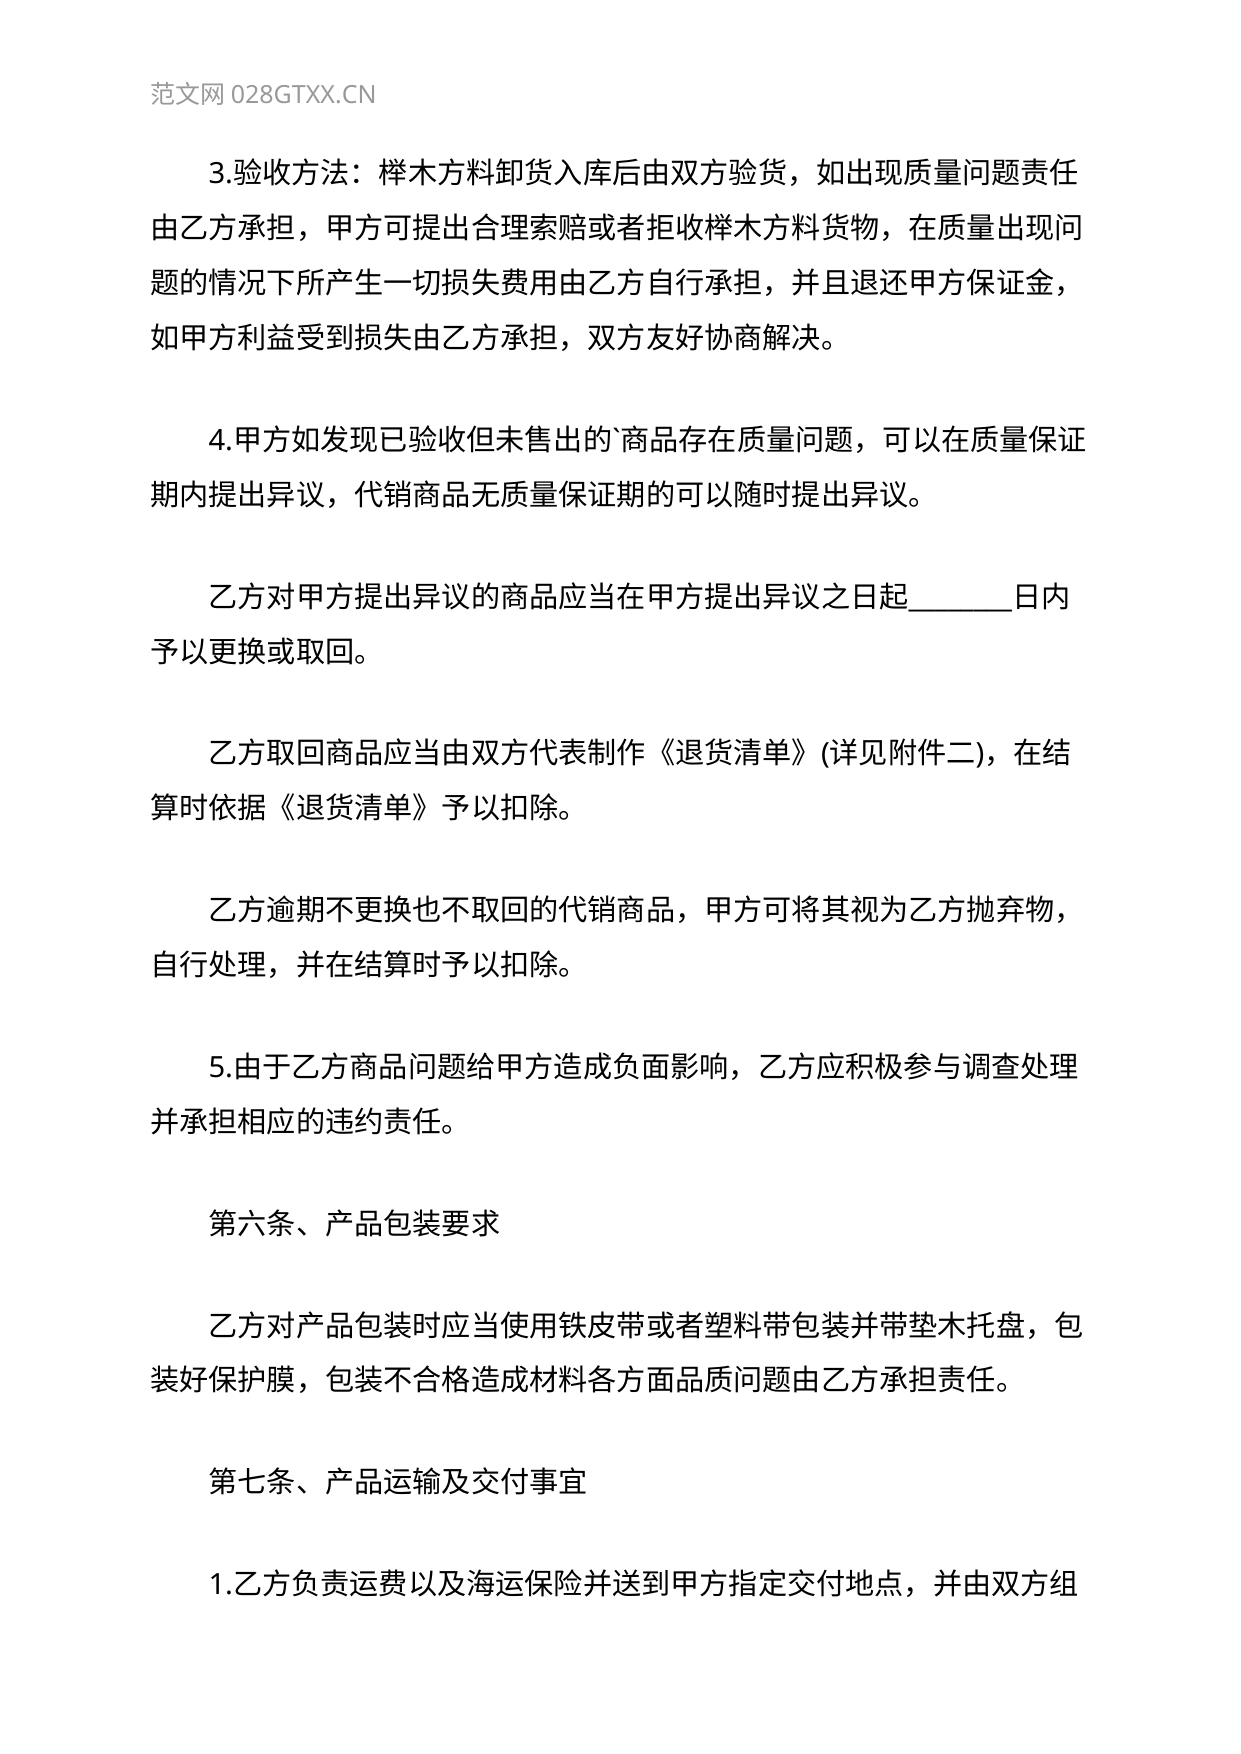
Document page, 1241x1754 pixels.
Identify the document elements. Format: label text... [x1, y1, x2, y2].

text 第六条、产品包装要求 [150, 1200, 1090, 1243]
text 5.由于乙方商品问题给甲方造成负面影响，乙方应积极参与调查处理并承担相应的违约责任。 [150, 1043, 1090, 1141]
text 乙方对甲方提出异议的商品应当在甲方提出异议之日起________日内予以更换或取回。 [150, 573, 1090, 671]
text 3.验收方法：榉木方料卸货入库后由双方验货，如出现质量问题责任由乙方承担，甲方可提出合理索赔或者拒收榉木方料货物，在质量出现问题的情况下所产生一切损失费用由乙方自行承担，并且退还甲方保证金，如甲方利益受到损失由乙方承担，双方友好协商解决。 [150, 150, 1090, 357]
text 乙方对产品包装时应当使用铁皮带或者塑料带包装并带垫木托盘，包装好保护膜，包装不合格造成材料各方面品质问题由乙方承担责任。 [150, 1302, 1090, 1399]
text 乙方取回商品应当由双方代表制作《退货清单》(详见附件二)，在结算时依据《退货清单》予以扣除。 [150, 730, 1090, 827]
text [150, 1561, 1090, 1603]
text 第七条、产品运输及交付事宜 [150, 1459, 1090, 1501]
text 4.甲方如发现已验收但未售出的`商品存在质量问题，可以在质量保证期内提出异议，代销商品无质量保证期的可以随时提出异议。 [150, 417, 1090, 514]
text 乙方逾期不更换也不取回的代销商品，甲方可将其视为乙方抛弃物，自行处理，并在结算时予以扣除。 [150, 887, 1090, 984]
